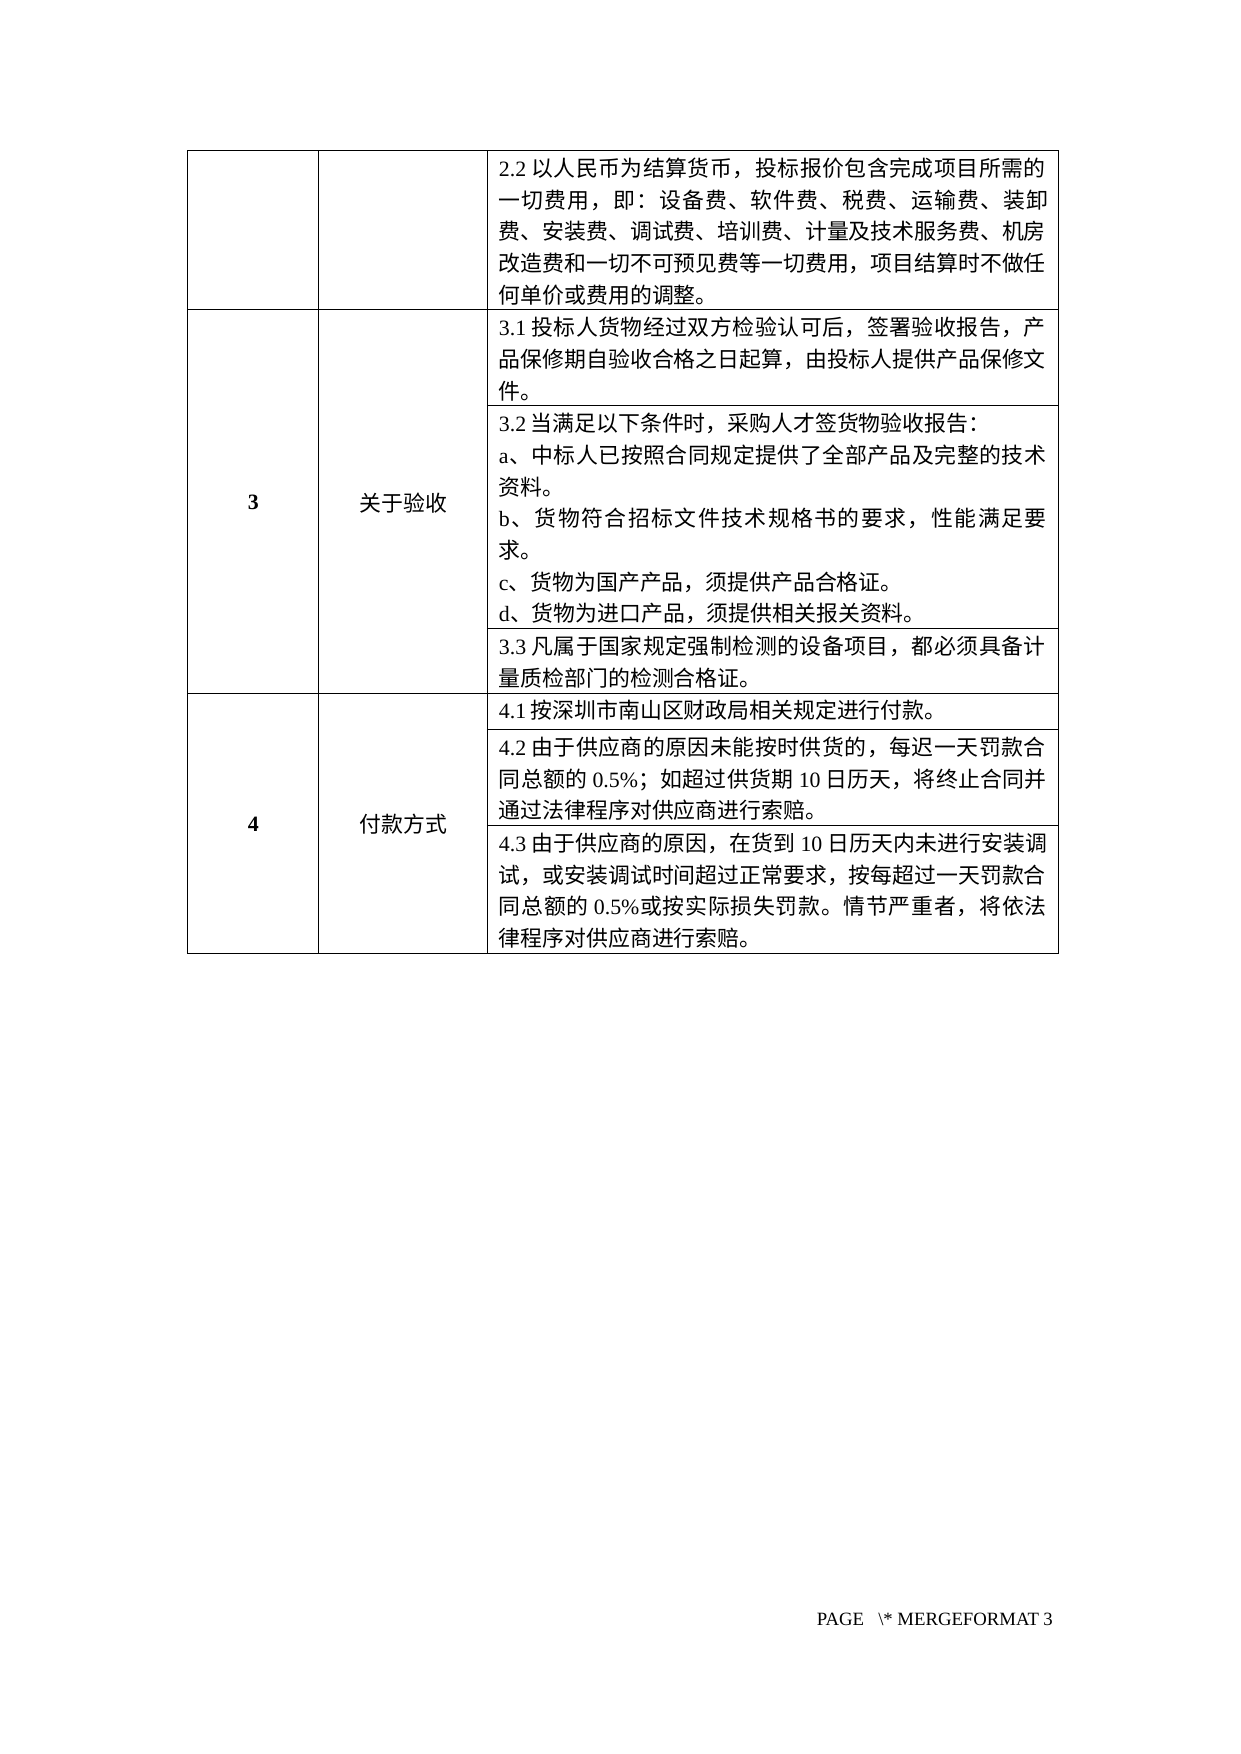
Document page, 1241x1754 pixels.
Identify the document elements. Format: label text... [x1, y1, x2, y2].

table_cell 3.3凡属于国家规定强制检测的设备项目，都必须具备计量质检部门的检测合格证。 [488, 629, 1058, 692]
table_cell 3 [188, 310, 318, 692]
table_cell 报价 [319, 151, 487, 309]
table_cell 4.3由于供应商的原因，在货到10日历天内未进行安装调试，或安装调试时间超过正常要求，按每超过一天罚款合同总额的0.5%或按实际损失罚款。情节严重者，将依法律程序对供应商进行索赔。 [488, 826, 1058, 953]
table_cell 3.2当满足以下条件时，采购人才签货物验收报告： a、中标人已按照合同规定提供了全部产品及完整的技术资料。 b、货物符合招标文件技术规格书的要求，性能满足要求。 c、货物为国产产品，须提供产品合格证。 d、货物为进口产品，须提供相关报关资料。 [488, 406, 1058, 628]
table_cell 4.1按深圳市南山区财政局相关规定进行付款。 [488, 694, 1058, 729]
table_cell 2.2以人民币为结算货币，投标报价包含完成项目所需的一切费用，即：设备费、软件费、税费、运输费、装卸费、安装费、调试费、培训费、计量及技术服务费、机房改造费和一切不可预见费等一切费用，项目结算时不做任何单价或费用的调整。 [488, 151, 1058, 309]
table_cell 关于验收 [319, 310, 487, 692]
table_cell 4 [188, 694, 318, 953]
table_cell 4.2由于供应商的原因未能按时供货的，每迟一天罚款合同总额的0.5%；如超过供货期10日历天，将终止合同并通过法律程序对供应商进行索赔。 [488, 730, 1058, 825]
table_cell 2 [188, 151, 318, 309]
table_cell 3.1投标人货物经过双方检验认可后，签署验收报告，产品保修期自验收合格之日起算，由投标人提供产品保修文件。 [488, 310, 1058, 405]
table_cell 付款方式 [319, 694, 487, 953]
